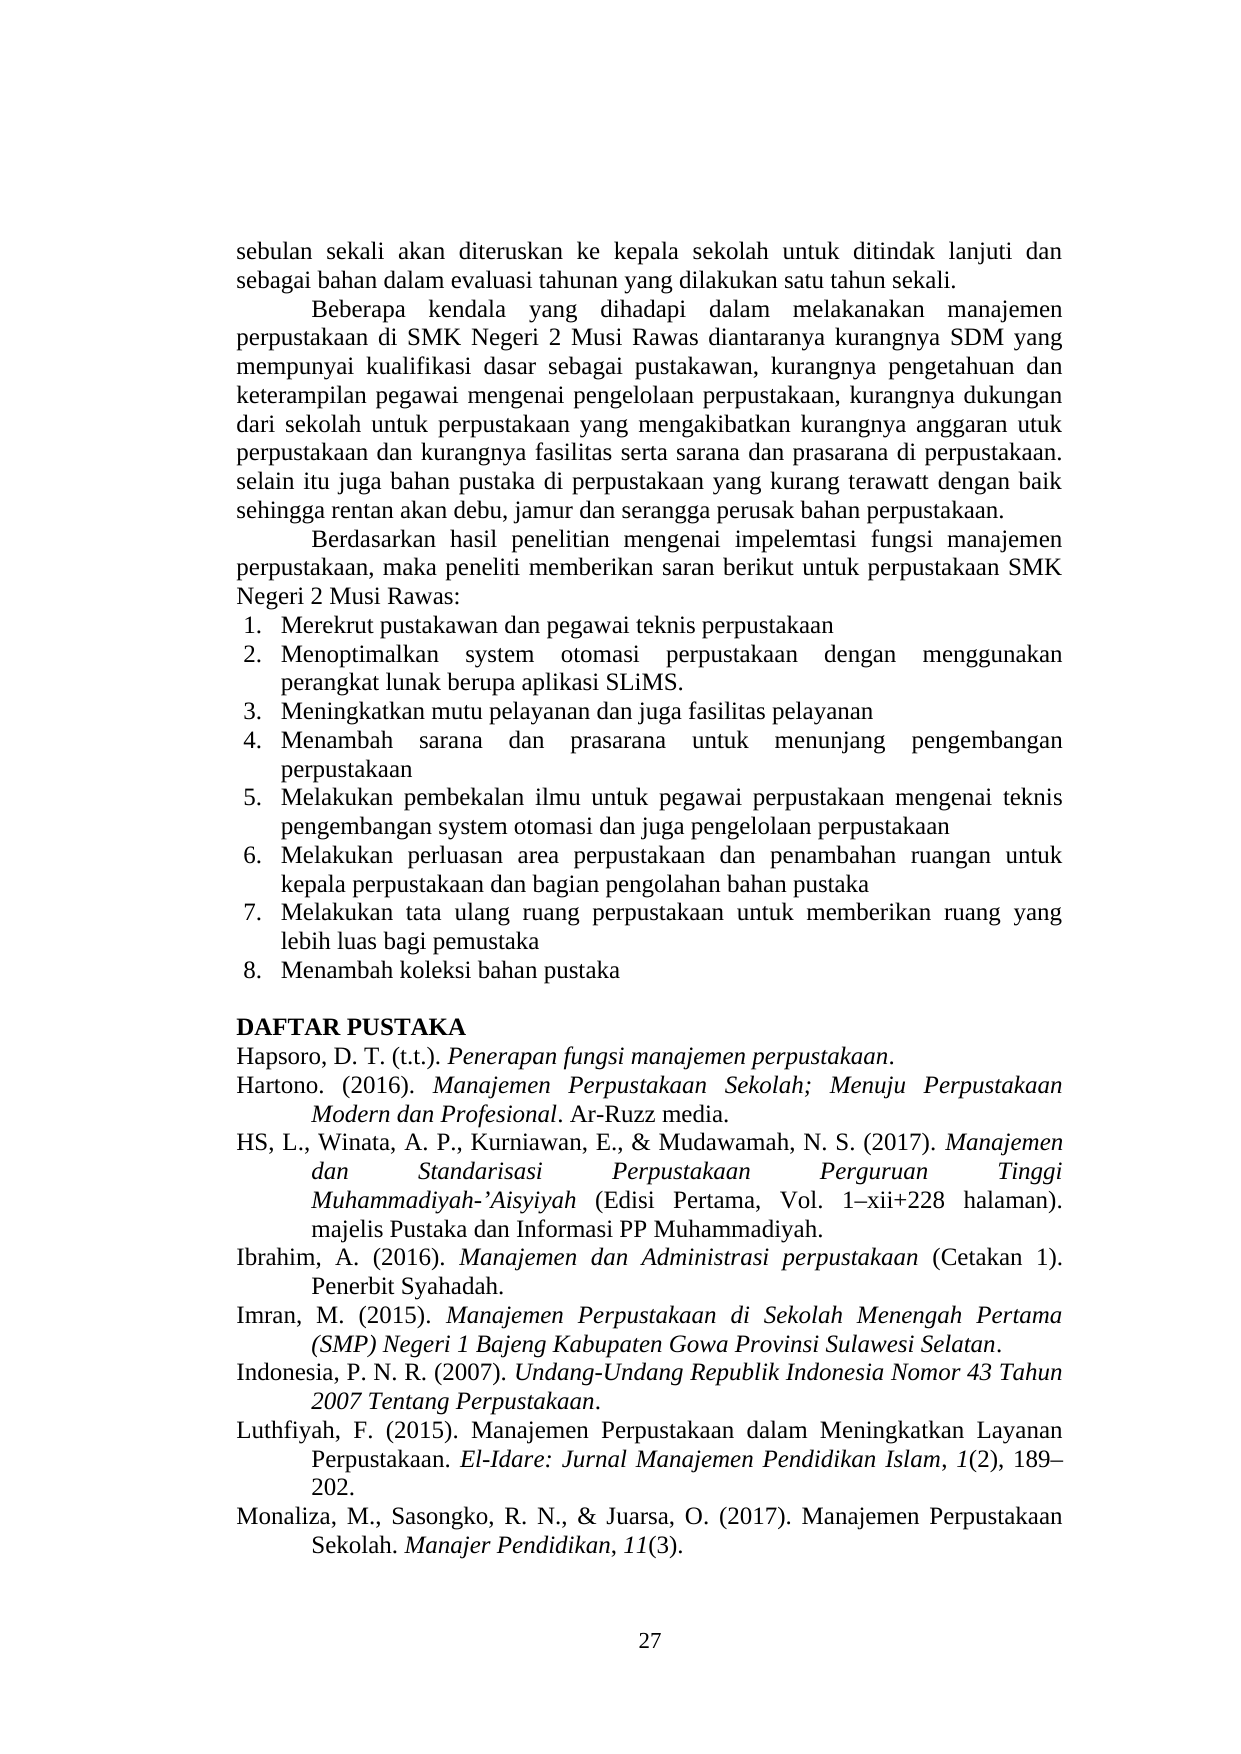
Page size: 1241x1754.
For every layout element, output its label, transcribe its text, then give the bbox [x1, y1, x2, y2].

text HS, L., Winata, A. P., Kurniawan, E., & Mudawamah, N. S. (2017). Manajemen dan Standarisasi Perpustakaan Perguruan Tinggi Muhammadiyah-’Aisyiyah (Edisi Pertama, Vol. 1–xii+228 halaman). majelis Pustaka dan Informasi PP Muhammadiyah. [236, 1127, 1063, 1242]
list Menoptimalkan system otomasi perpustakaan dengan menggunakan perangkat lunak berupa aplikasi SLiMS. [243, 639, 1063, 696]
list Melakukan pembekalan ilmu untuk pegawai perpustakaan mengenai teknis pengembangan system otomasi dan juga pengelolaan perpustakaan [243, 782, 1063, 840]
list Menambah sarana dan prasarana untuk menunjang pengembangan perpustakaan [243, 725, 1063, 782]
list Meningkatkan mutu pelayanan dan juga fasilitas pelayanan [243, 696, 1063, 725]
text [236, 236, 1063, 294]
text Monaliza, M., Sasongko, R. N., & Juarsa, O. (2017). Manajemen Perpustakaan Sekolah. Manajer Pendidikan, 11(3). [236, 1501, 1063, 1559]
list Melakukan tata ulang ruang perpustakaan untuk memberikan ruang yang lebih luas bagi pemustaka [243, 897, 1063, 955]
text Berdasarkan hasil penelitian mengenai impelemtasi fungsi manajemen perpustakaan, maka peneliti memberikan saran berikut untuk perpustakaan SMK Negeri 2 Musi Rawas: [236, 524, 1063, 610]
text Hartono. (2016). Manajemen Perpustakaan Sekolah; Menuju Perpustakaan Modern dan Profesional. Ar-Ruzz media. [236, 1070, 1063, 1127]
text Hapsoro, D. T. (t.t.). Penerapan fungsi manajemen perpustakaan. [236, 1041, 1063, 1070]
text Luthfiyah, F. (2015). Manajemen Perpustakaan dalam Meningkatkan Layanan Perpustakaan. El-Idare: Jurnal Manajemen Pendidikan Islam, 1(2), 189–202. [236, 1415, 1063, 1501]
list Merekrut pustakawan dan pegawai teknis perpustakaan [243, 610, 1063, 639]
text Indonesia, P. N. R. (2007). Undang-Undang Republik Indonesia Nomor 43 Tahun 2007 Tentang Perpustakaan. [236, 1357, 1063, 1415]
text Imran, M. (2015). Manajemen Perpustakaan di Sekolah Menengah Pertama (SMP) Negeri 1 Bajeng Kabupaten Gowa Provinsi Sulawesi Selatan. [236, 1300, 1063, 1357]
text Ibrahim, A. (2016). Manajemen dan Administrasi perpustakaan (Cetakan 1). Penerbit Syahadah. [236, 1242, 1063, 1300]
text Beberapa kendala yang dihadapi dalam melakanakan manajemen perpustakaan di SMK Negeri 2 Musi Rawas diantaranya kurangnya SDM yang mempunyai kualifikasi dasar sebagai pustakawan, kurangnya pengetahuan dan keterampilan pegawai mengenai pengelolaan perpustakaan, kurangnya dukungan dari sekolah untuk perpustakaan yang mengakibatkan kurangnya anggaran utuk perpustakaan dan kurangnya fasilitas serta sarana dan prasarana di perpustakaan. selain itu juga bahan pustaka di perpustakaan yang kurang terawatt dengan baik sehingga rentan akan debu, jamur dan serangga perusak bahan perpustakaan. [236, 294, 1063, 524]
list Melakukan perluasan area perpustakaan dan penambahan ruangan untuk kepala perpustakaan dan bagian pengolahan bahan pustaka [243, 840, 1063, 897]
subtitle DAFTAR PUSTAKA [236, 1012, 1063, 1041]
list Menambah koleksi bahan pustaka [243, 955, 1063, 984]
